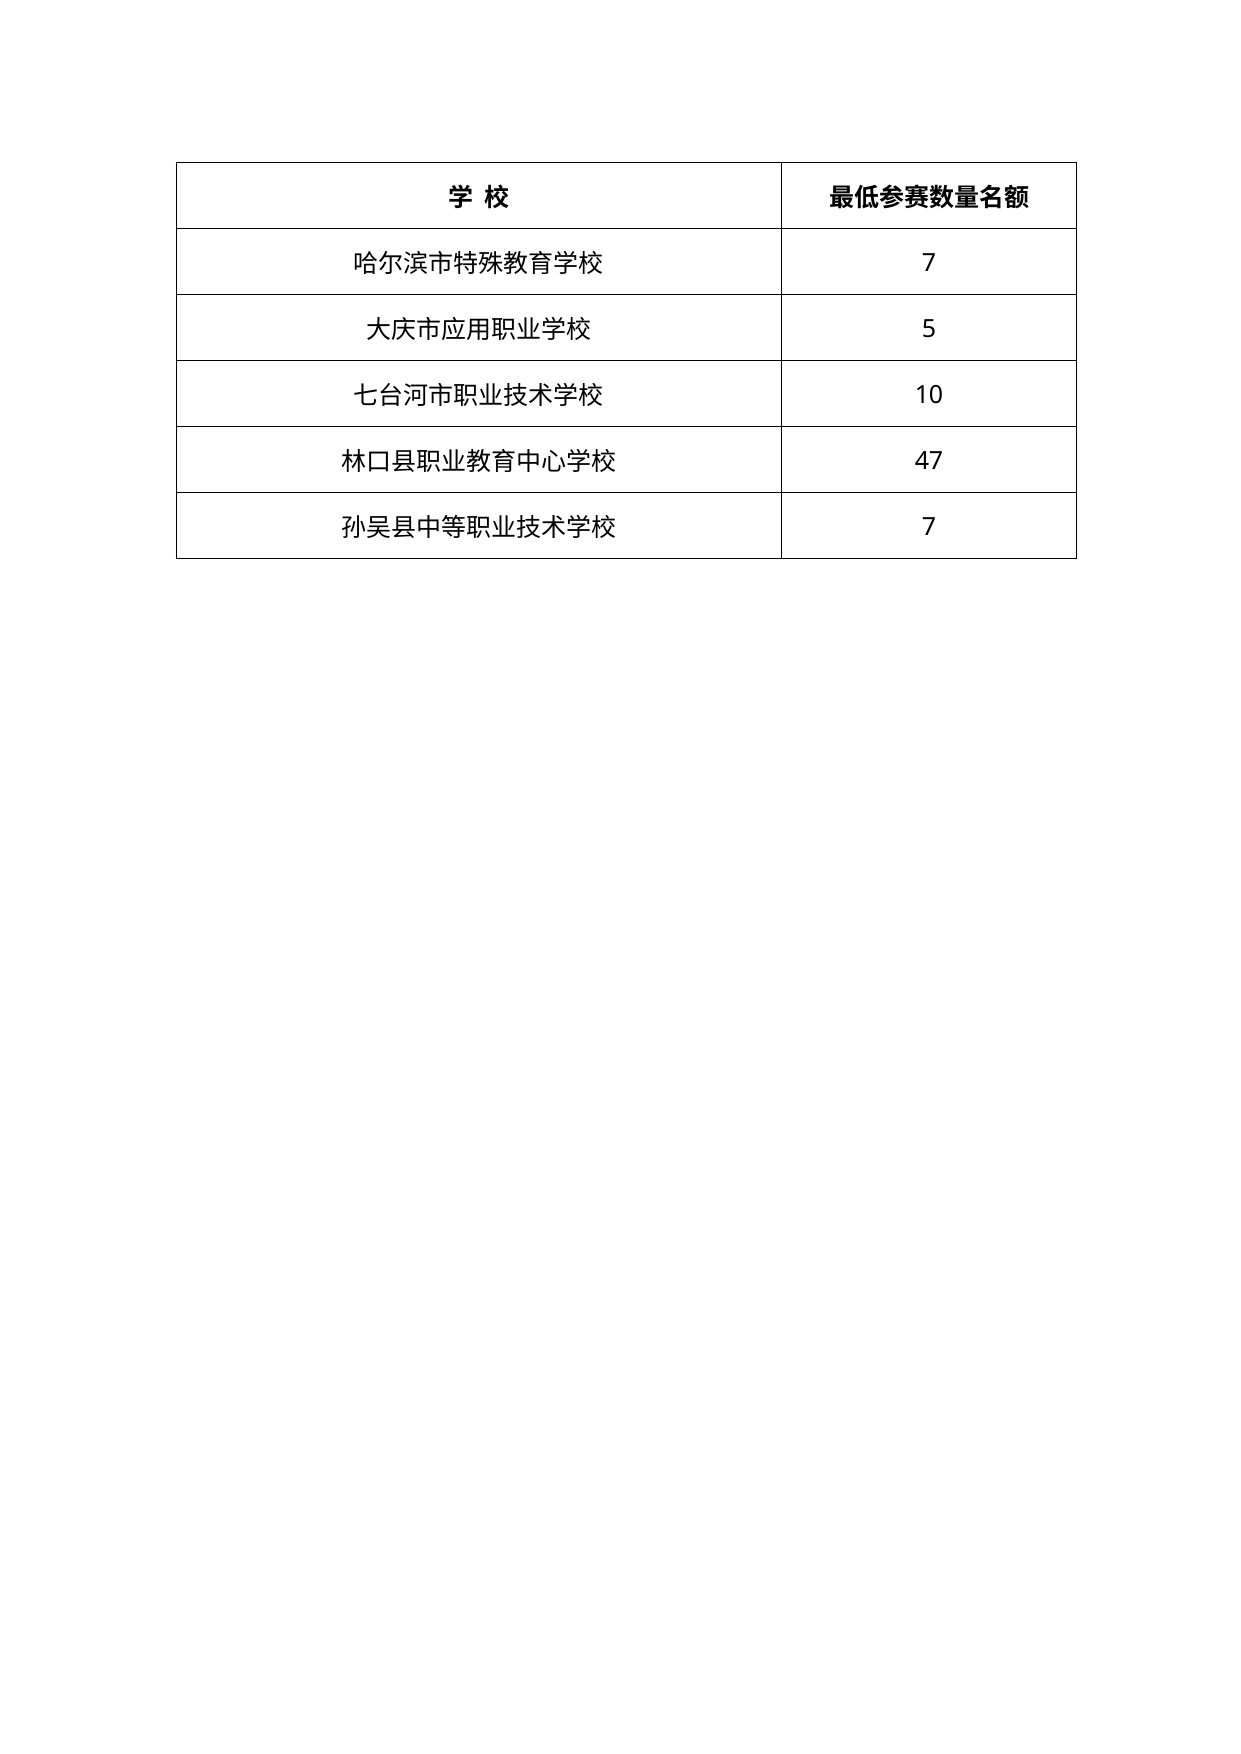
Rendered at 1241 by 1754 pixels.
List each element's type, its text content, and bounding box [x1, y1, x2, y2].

table_cell 47 [782, 427, 1076, 492]
table_cell 5 [782, 295, 1076, 360]
table_header 最低参赛数量名额 [782, 163, 1076, 228]
table_cell 7 [782, 493, 1076, 558]
table_cell 哈尔滨市特殊教育学校 [177, 229, 781, 294]
table_cell 大庆市应用职业学校 [177, 295, 781, 360]
table_cell 7 [782, 229, 1076, 294]
table_cell 七台河市职业技术学校 [177, 361, 781, 426]
table_header 学 校 [177, 163, 781, 228]
table_cell 孙吴县中等职业技术学校 [177, 493, 781, 558]
table_cell 林口县职业教育中心学校 [177, 427, 781, 492]
table_cell 10 [782, 361, 1076, 426]
